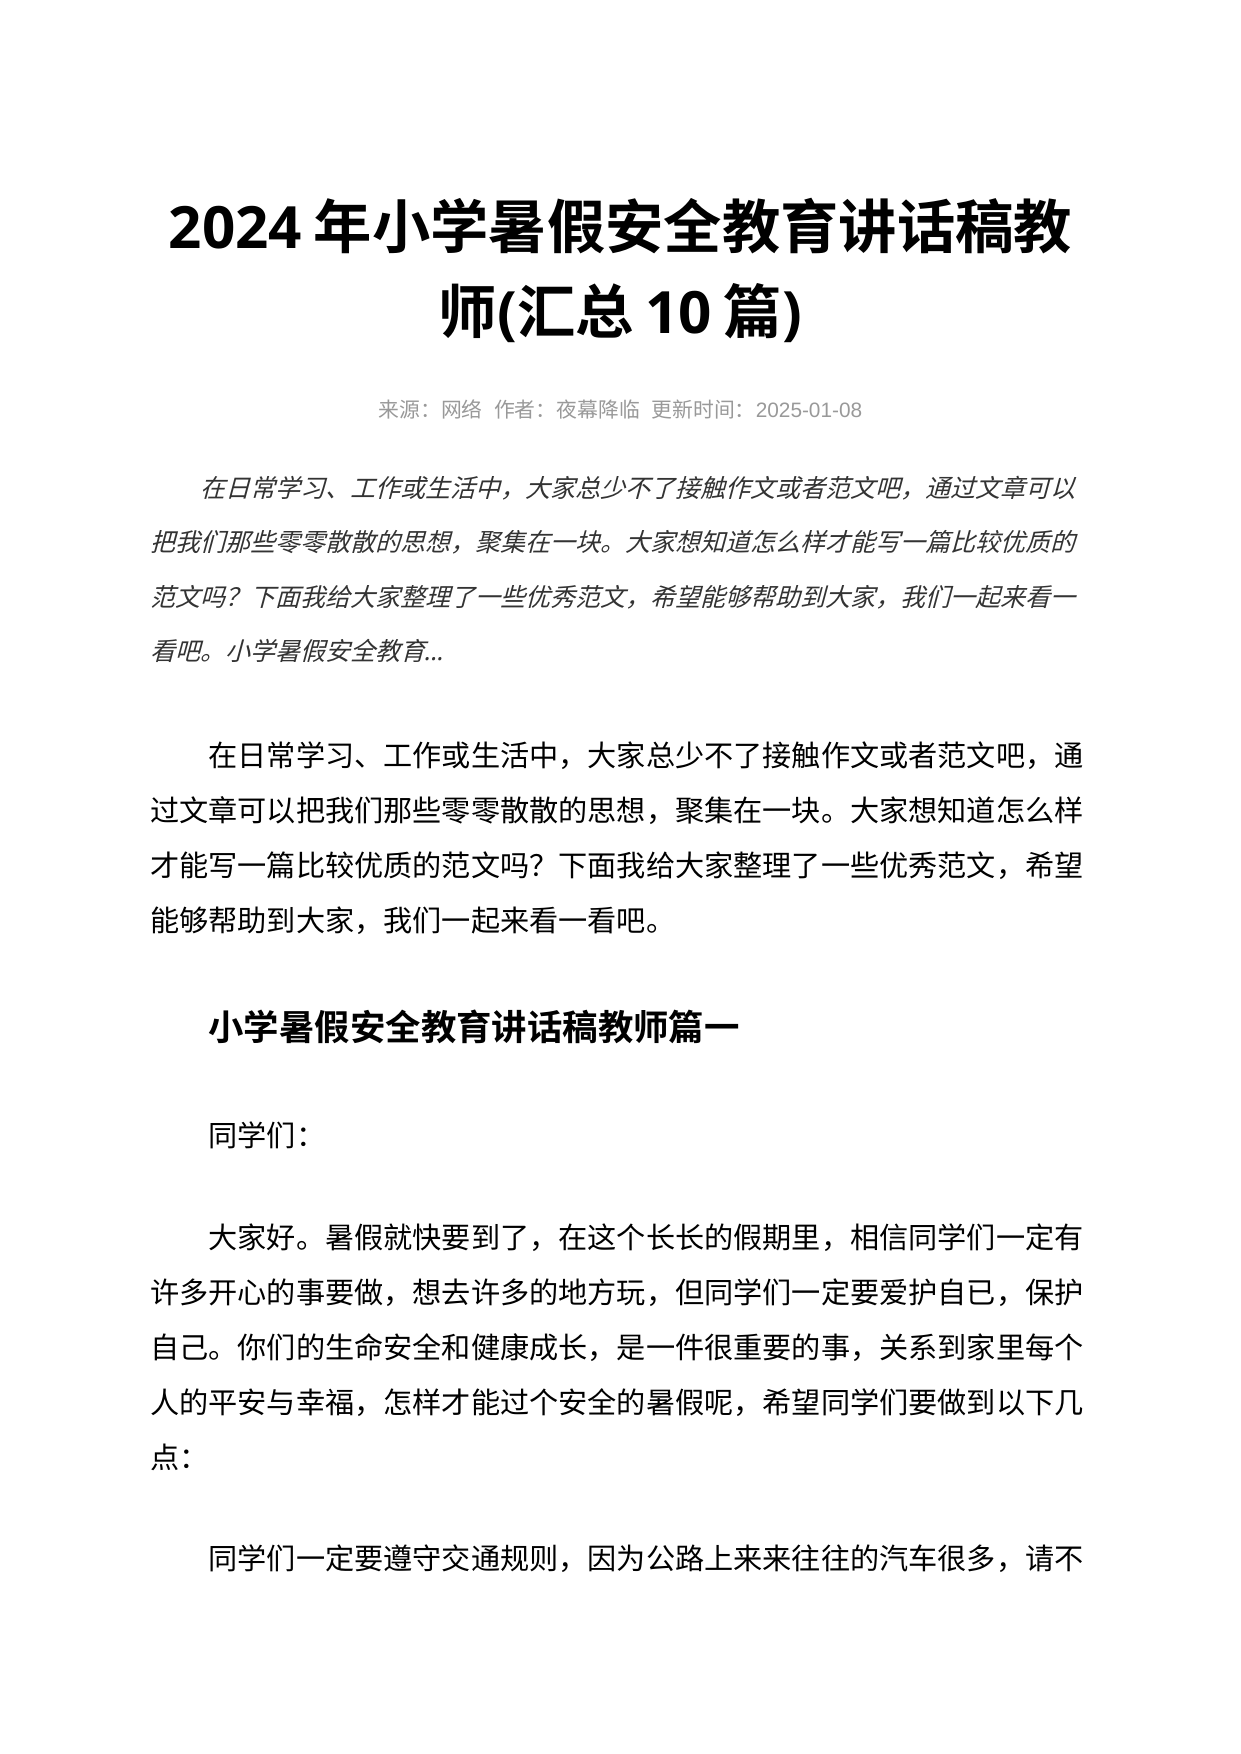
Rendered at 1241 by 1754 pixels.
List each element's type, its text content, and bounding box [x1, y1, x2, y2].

text 来源：网络 作者：夜幕降临 更新时间：2025-01-08 [150, 398, 1090, 422]
subtitle 2024年小学暑假安全教育讲话稿教师(汇总10篇) [150, 181, 1090, 351]
text 大家好。暑假就快要到了，在这个长长的假期里，相信同学们一定有许多开心的事要做，想去许多的地方玩，但同学们一定要爱护自已，保护自己。你们的生命安全和健康成长，是一件很重要的事，关系到家里每个人的平安与幸福，怎样才能过个安全的暑假呢，希望同学们要做到以下几点： [150, 1214, 1090, 1476]
text 在日常学习、工作或生活中，大家总少不了接触作文或者范文吧，通过文章可以把我们那些零零散散的思想，聚集在一块。大家想知道怎么样才能写一篇比较优质的范文吗？下面我给大家整理了一些优秀范文，希望能够帮助到大家，我们一起来看一看吧。小学暑假安全教育... [150, 468, 1090, 668]
text 同学们： [150, 1113, 1090, 1155]
text 小学暑假安全教育讲话稿教师篇一 [150, 999, 1090, 1051]
text 在日常学习、工作或生活中，大家总少不了接触作文或者范文吧，通过文章可以把我们那些零零散散的思想，聚集在一块。大家想知道怎么样才能写一篇比较优质的范文吗？下面我给大家整理了一些优秀范文，希望能够帮助到大家，我们一起来看一看吧。 [150, 733, 1090, 940]
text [150, 1536, 1090, 1578]
